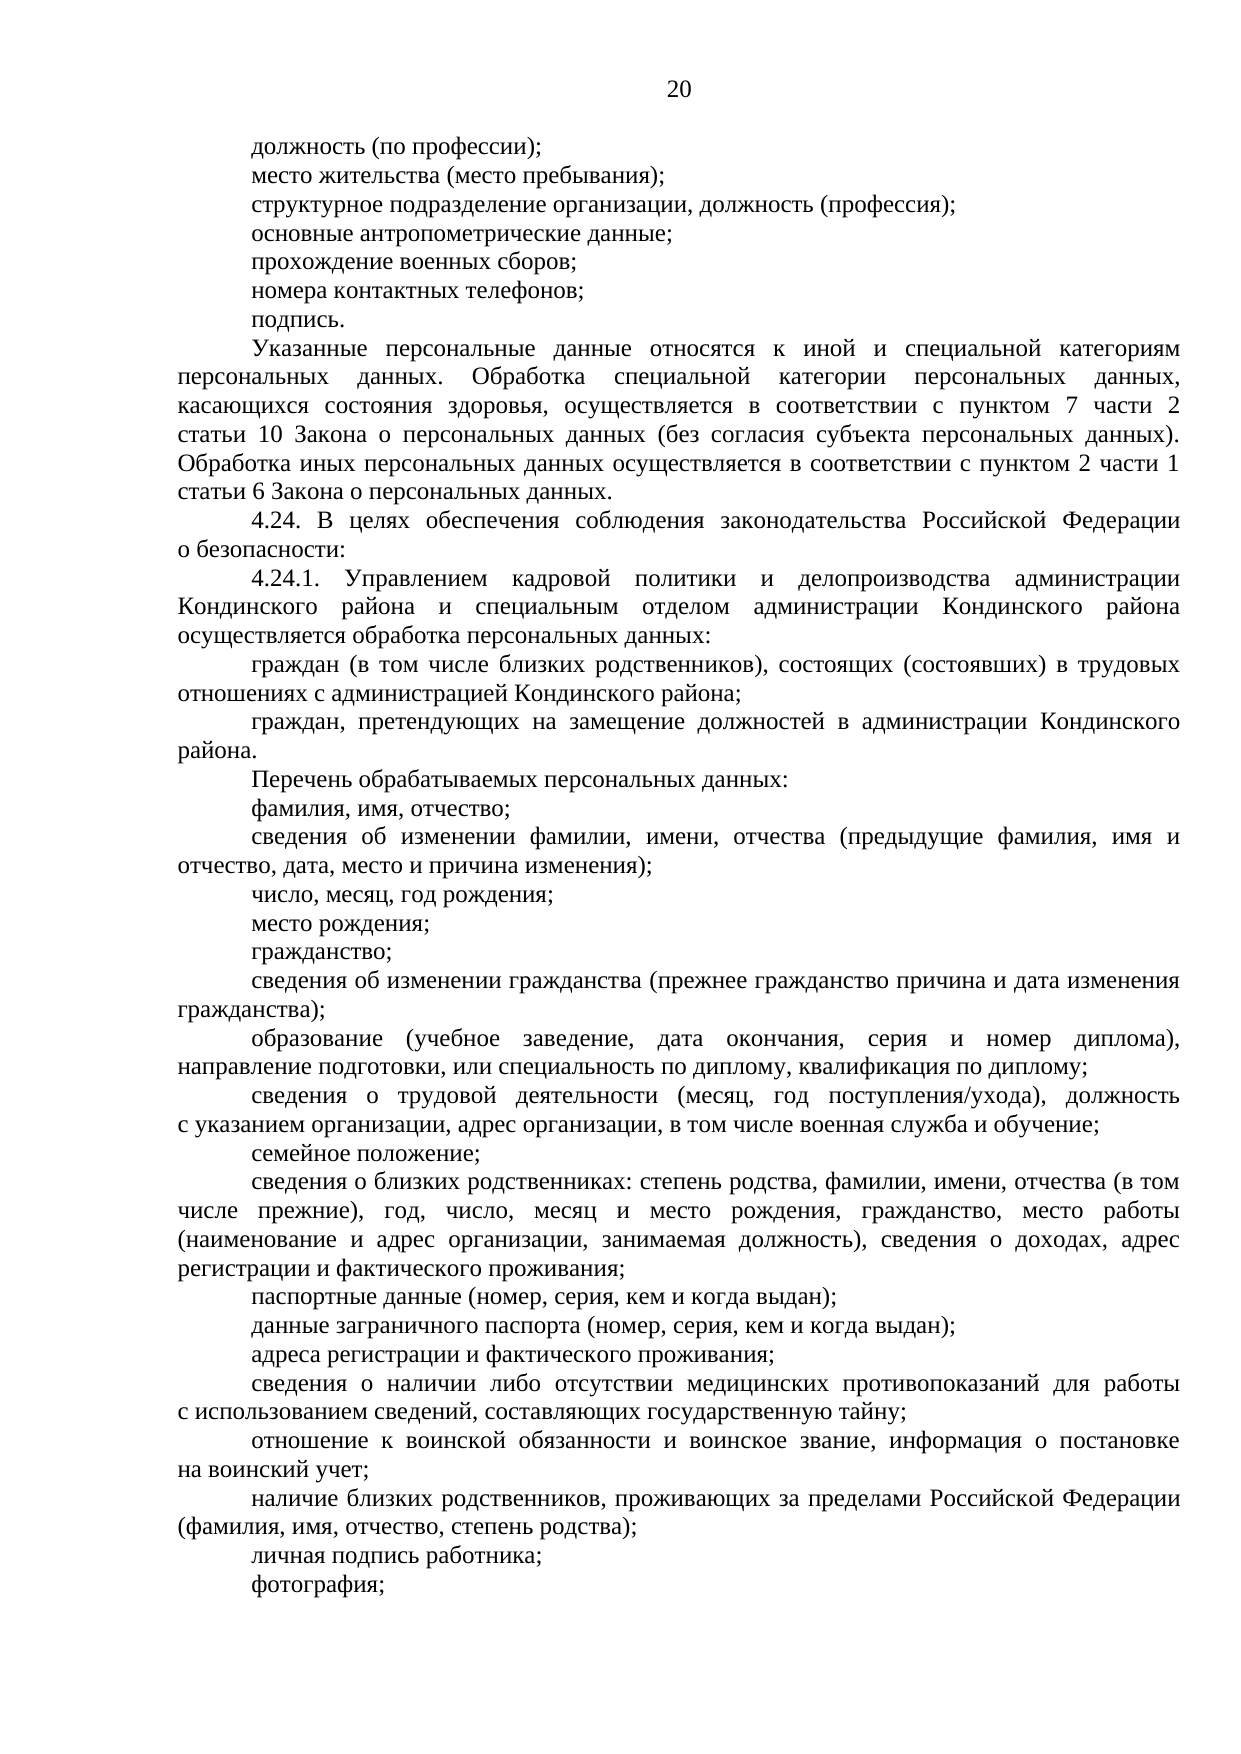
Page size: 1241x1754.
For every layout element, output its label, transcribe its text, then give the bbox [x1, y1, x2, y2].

list граждан (в том числе близких родственников), состоящих (состоявших) в трудовых отношениях с администрацией Кондинского района; [177, 649, 1181, 706]
text номера контактных телефонов; [177, 275, 1181, 304]
text место рождения; [177, 908, 1181, 936]
text паспортные данные (номер, серия, кем и когда выдан); [177, 1281, 1181, 1310]
text семейное положение; [177, 1138, 1181, 1166]
text структурное подразделение организации, должность (профессия); [177, 189, 1181, 218]
text наличие близких родственников, проживающих за пределами Российской Федерации (фамилия, имя, отчество, степень родства); [177, 1483, 1181, 1540]
text сведения об изменении фамилии, имени, отчества (предыдущие фамилия, имя и отчество, дата, место и причина изменения); [177, 821, 1181, 879]
text сведения о близких родственниках: степень родства, фамилии, имени, отчества (в том числе прежние), год, число, месяц и место рождения, гражданство, место работы (наименование и адрес организации, занимаемая должность), сведения о доходах, адрес регистрации и фактического проживания; [177, 1166, 1181, 1281]
text место жительства (место пребывания); [177, 160, 1181, 189]
text 4.24.1. Управлением кадровой политики и делопроизводства администрации Кондинского района и специальным отделом администрации Кондинского района осуществляется обработка персональных данных: [177, 563, 1181, 649]
text личная подпись работника; [177, 1540, 1181, 1569]
text должность (по профессии); [177, 131, 1181, 160]
list Перечень обрабатываемых персональных данных: [177, 764, 1181, 793]
text 4.24. В целях обеспечения соблюдения законодательства Российской Федерации о безопасности: [177, 505, 1181, 563]
text сведения о трудовой деятельности (месяц, год поступления/ухода), должность с указанием организации, адрес организации, в том числе военная служба и обучение; [177, 1080, 1181, 1138]
text отношение к воинской обязанности и воинское звание, информация о постановке на воинский учет; [177, 1425, 1181, 1483]
text основные антропометрические данные; [177, 218, 1181, 246]
list граждан, претендующих на замещение должностей в администрации Кондинского района. [177, 706, 1181, 764]
text фотография; [177, 1569, 1181, 1598]
text гражданство; [177, 936, 1181, 965]
text адреса регистрации и фактического проживания; [177, 1339, 1181, 1368]
text подпись. [177, 304, 1181, 333]
text фамилия, имя, отчество; [177, 793, 1181, 821]
text прохождение военных сборов; [177, 246, 1181, 275]
text Указанные персональные данные относятся к иной и специальной категориям персональных данных. Обработка специальной категории персональных данных, касающихся состояния здоровья, осуществляется в соответствии с пунктом 7 части 2 статьи 10 Закона о персональных данных (без согласия субъекта персональных данных). Обработка иных персональных данных осуществляется в соответствии с пунктом 2 части 1 статьи 6 Закона о персональных данных. [177, 333, 1181, 505]
text число, месяц, год рождения; [177, 879, 1181, 908]
text сведения о наличии либо отсутствии медицинских противопоказаний для работы с использованием сведений, составляющих государственную тайну; [177, 1368, 1181, 1425]
text данные заграничного паспорта (номер, серия, кем и когда выдан); [177, 1310, 1181, 1339]
text образование (учебное заведение, дата окончания, серия и номер диплома), направление подготовки, или специальность по диплому, квалификация по диплому; [177, 1023, 1181, 1080]
text сведения об изменении гражданства (прежнее гражданство причина и дата изменения гражданства); [177, 965, 1181, 1023]
